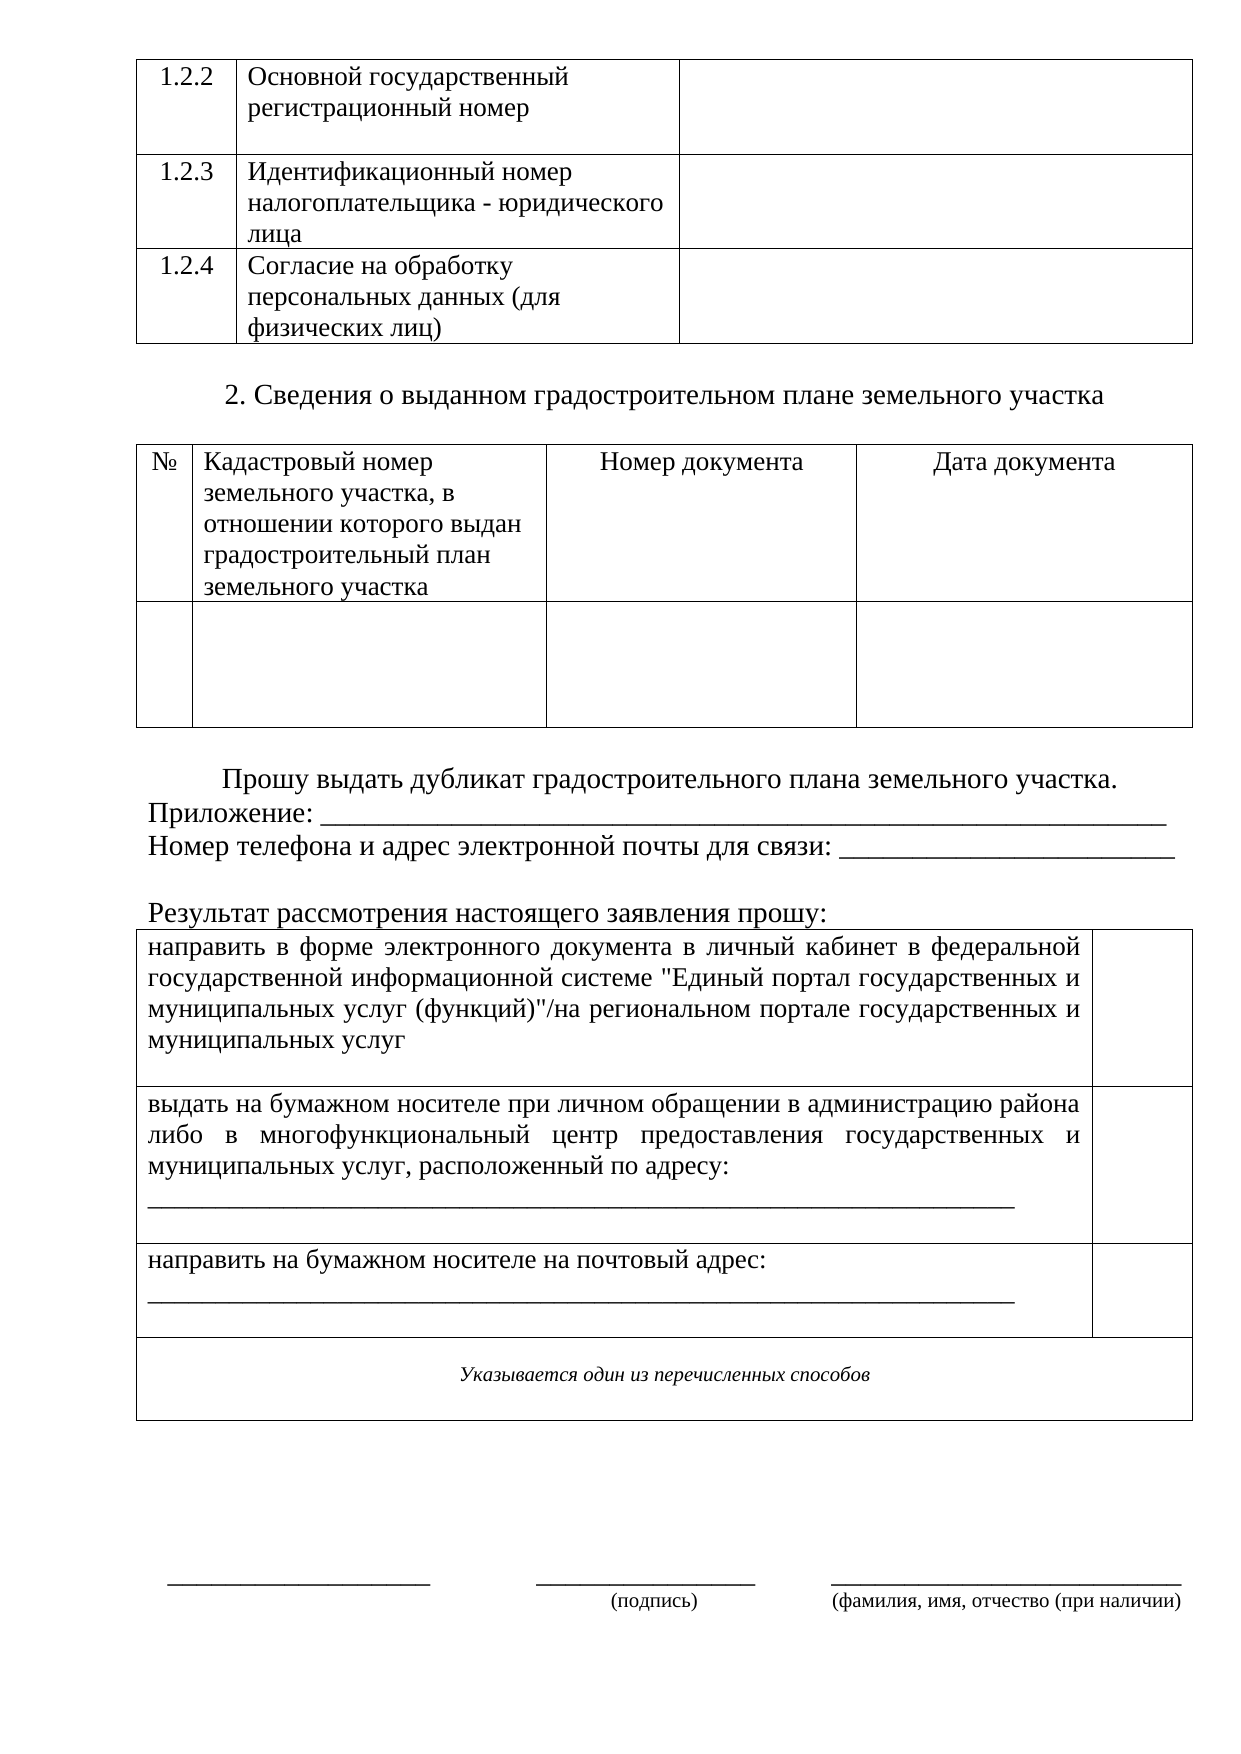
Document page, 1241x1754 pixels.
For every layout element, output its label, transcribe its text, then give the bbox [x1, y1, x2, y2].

table_cell Согласие на обработку персональных данных (для физических лиц) [237, 249, 679, 342]
table_cell 1.2.4 [137, 249, 236, 342]
text Номер телефона и адрес электронной почты для связи: _______________________ [148, 828, 1181, 862]
table_cell выдать на бумажном носителе при личном обращении в администрацию района либо в многофункциональный центр предоставления государственных и муниципальных услуг, расположенный по адресу: ________________________________________________________________ [137, 1087, 1092, 1242]
table_header Дата документа [857, 445, 1192, 601]
table_header [680, 60, 1192, 153]
table_cell [680, 249, 1192, 342]
table_header Основной государственный регистрационный номер [237, 60, 679, 153]
table_cell 1.2.3 [137, 155, 236, 248]
table_cell [547, 602, 856, 727]
table_cell [1093, 1244, 1192, 1337]
text __________________ _______________ ________________________ [148, 1555, 1181, 1588]
table_cell [680, 155, 1192, 248]
text Результат рассмотрения настоящего заявления прошу: [148, 895, 1181, 929]
table_header [1093, 930, 1192, 1086]
text Прошу выдать дубликат градостроительного плана земельного участка. [148, 761, 1181, 795]
table_header Номер документа [547, 445, 856, 601]
text (подпись) (фамилия, имя, отчество (при наличии) [148, 1588, 1181, 1612]
table_cell [857, 602, 1192, 727]
table_cell Указывается один из перечисленных способов [137, 1338, 1192, 1419]
table_header направить в форме электронного документа в личный кабинет в федеральной государственной информационной системе "Единый портал государственных и муниципальных услуг (функций)"/на региональном портале государственных и муниципальных услуг [137, 930, 1092, 1086]
table_cell [137, 602, 192, 727]
table_header Кадастровый номер земельного участка, в отношении которого выдан градостроительный план земельного участка [193, 445, 546, 601]
table_cell [1093, 1087, 1192, 1242]
table_header 1.2.2 [137, 60, 236, 153]
table_cell [193, 602, 546, 727]
text 2. Сведения о выданном градостроительном плане земельного участка [148, 377, 1181, 411]
table_header № [137, 445, 192, 601]
table_cell направить на бумажном носителе на почтовый адрес: ________________________________________________________________ [137, 1244, 1092, 1337]
text Приложение: __________________________________________________________ [148, 795, 1181, 828]
table_cell Идентификационный номер налогоплательщика - юридического лица [237, 155, 679, 248]
